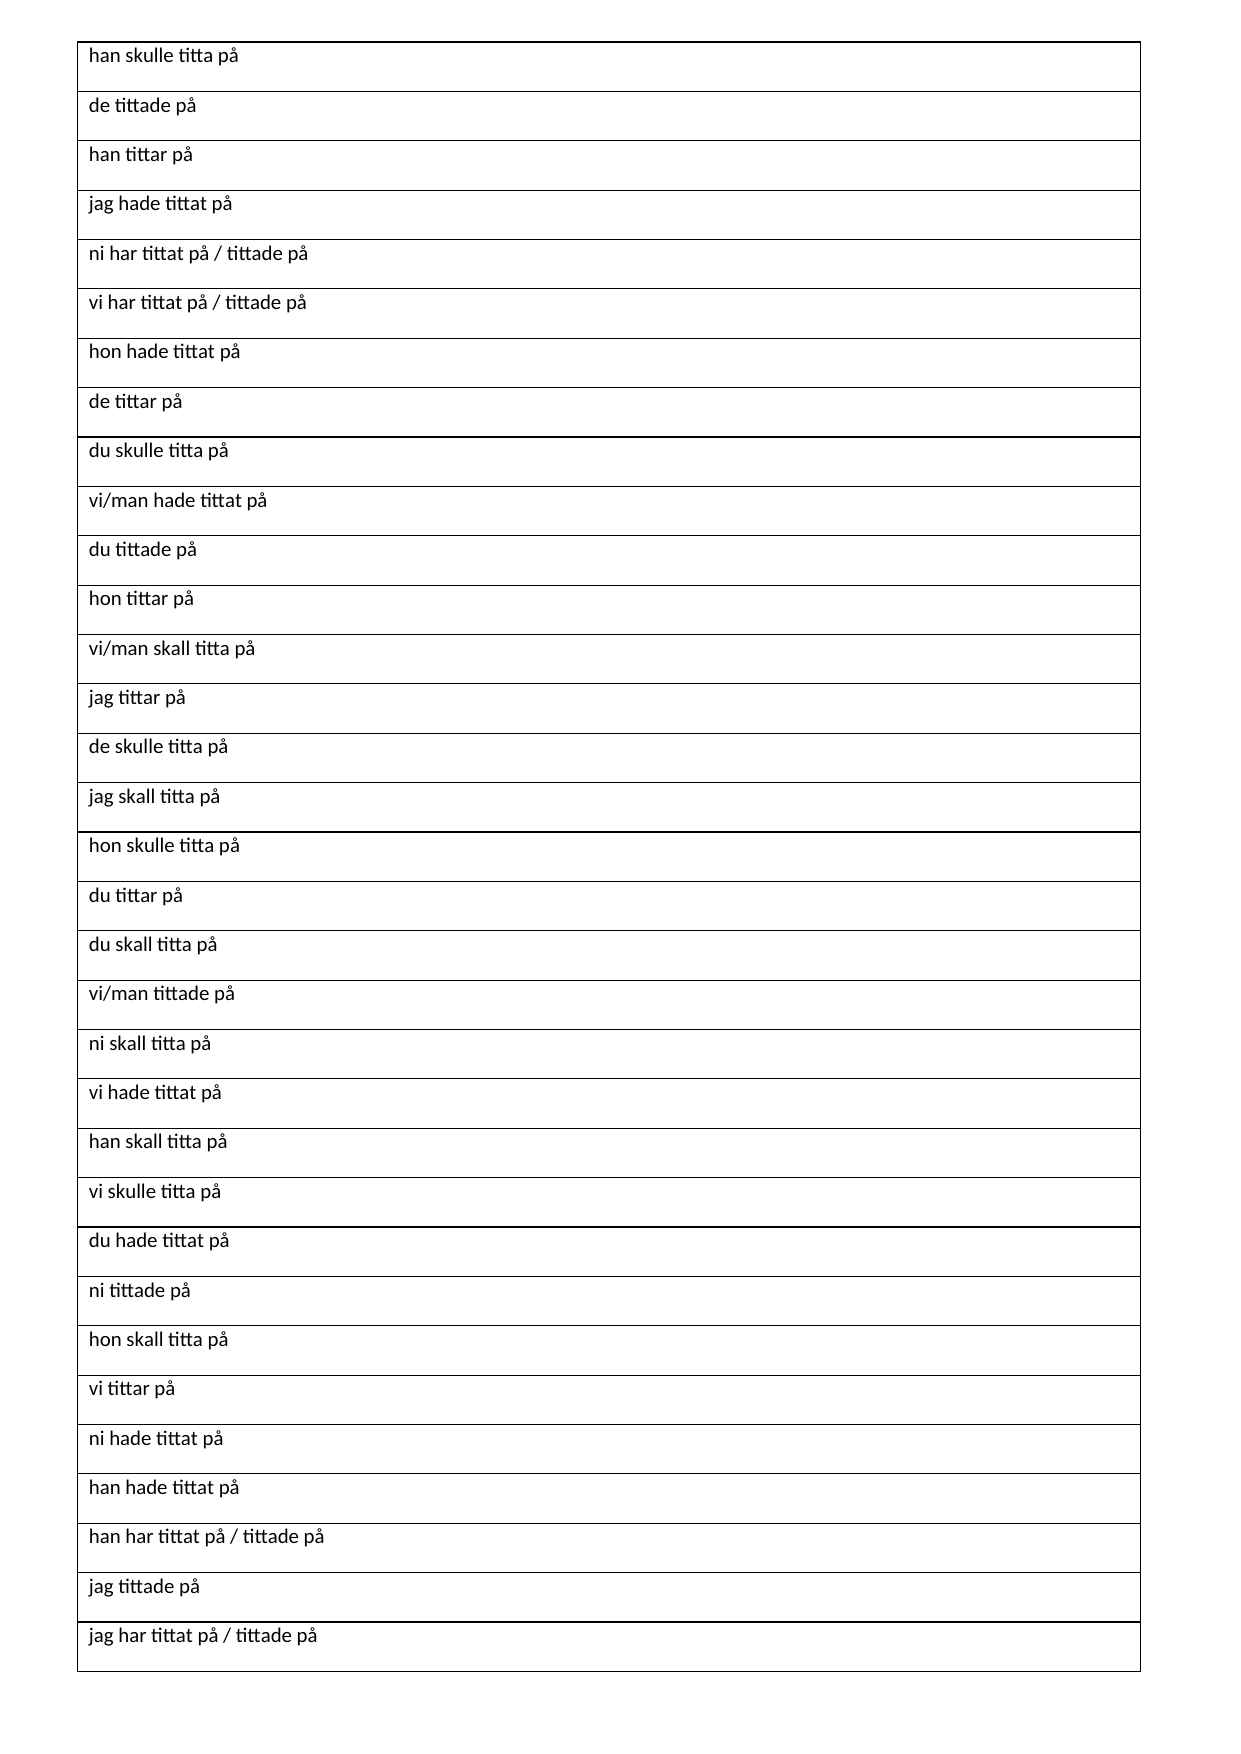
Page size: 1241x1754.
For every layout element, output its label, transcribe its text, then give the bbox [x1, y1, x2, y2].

table_cell hon skulle titta på [78, 833, 609, 881]
table_cell [609, 635, 1140, 683]
table_cell [609, 191, 1140, 239]
table_cell [609, 833, 1140, 881]
table_cell han skall titta på [78, 1129, 609, 1177]
table_cell [609, 1326, 1140, 1374]
table_cell [609, 1129, 1140, 1177]
table_cell [609, 586, 1140, 634]
table_cell vi/man hade tittat på [78, 487, 609, 535]
table_cell [609, 1277, 1140, 1325]
table_cell han tittar på [78, 141, 609, 189]
table_cell du skulle titta på [78, 438, 609, 486]
table_cell [609, 1573, 1140, 1621]
table_cell [609, 43, 1140, 91]
table_cell [609, 289, 1140, 338]
table_cell de tittar på [78, 388, 609, 436]
table_cell [609, 684, 1140, 733]
table_cell jag tittade på [78, 1573, 609, 1621]
table_cell vi skulle titta på [78, 1178, 609, 1226]
table_cell [609, 536, 1140, 584]
table_cell [609, 438, 1140, 486]
table_cell han hade tittat på [78, 1474, 609, 1523]
table_cell ni har tittat på / tittade på [78, 240, 609, 288]
table_cell [609, 92, 1140, 140]
table_cell [609, 1079, 1140, 1128]
table_cell ni hade tittat på [78, 1425, 609, 1473]
table_cell vi/man skall titta på [78, 635, 609, 683]
table_cell [609, 240, 1140, 288]
table_cell jag hade tittat på [78, 191, 609, 239]
table_cell jag tittar på [78, 684, 609, 733]
table_cell [609, 339, 1140, 387]
table_cell de tittade på [78, 92, 609, 140]
table_cell [609, 1474, 1140, 1523]
table_cell [609, 734, 1140, 782]
table_cell du tittar på [78, 882, 609, 930]
table_cell du hade tittat på [78, 1228, 609, 1276]
table_cell [609, 1623, 1140, 1671]
table_cell jag skall titta på [78, 783, 609, 831]
table_cell vi har tittat på / tittade på [78, 289, 609, 338]
table_cell vi/man tittade på [78, 981, 609, 1029]
table_cell jag har tittat på / tittade på [78, 1623, 609, 1671]
table_cell hon hade tittat på [78, 339, 609, 387]
table_cell de skulle titta på [78, 734, 609, 782]
table_cell [609, 1178, 1140, 1226]
table_cell [609, 1030, 1140, 1078]
table_cell [609, 1425, 1140, 1473]
table_cell du tittade på [78, 536, 609, 584]
table_cell ni tittade på [78, 1277, 609, 1325]
table_cell [609, 487, 1140, 535]
table_cell [609, 783, 1140, 831]
table_cell [609, 931, 1140, 979]
table_cell [609, 1228, 1140, 1276]
table_cell [609, 1524, 1140, 1572]
table_cell vi hade tittat på [78, 1079, 609, 1128]
table_cell hon skall titta på [78, 1326, 609, 1374]
table_cell du skall titta på [78, 931, 609, 979]
table_cell han har tittat på / tittade på [78, 1524, 609, 1572]
table_cell [609, 388, 1140, 436]
table_cell han skulle titta på [78, 43, 609, 91]
table_cell [609, 141, 1140, 189]
table_cell hon tittar på [78, 586, 609, 634]
table_cell vi tittar på [78, 1376, 609, 1424]
table_cell [609, 882, 1140, 930]
table_cell [609, 981, 1140, 1029]
table_cell ni skall titta på [78, 1030, 609, 1078]
table_cell [609, 1376, 1140, 1424]
